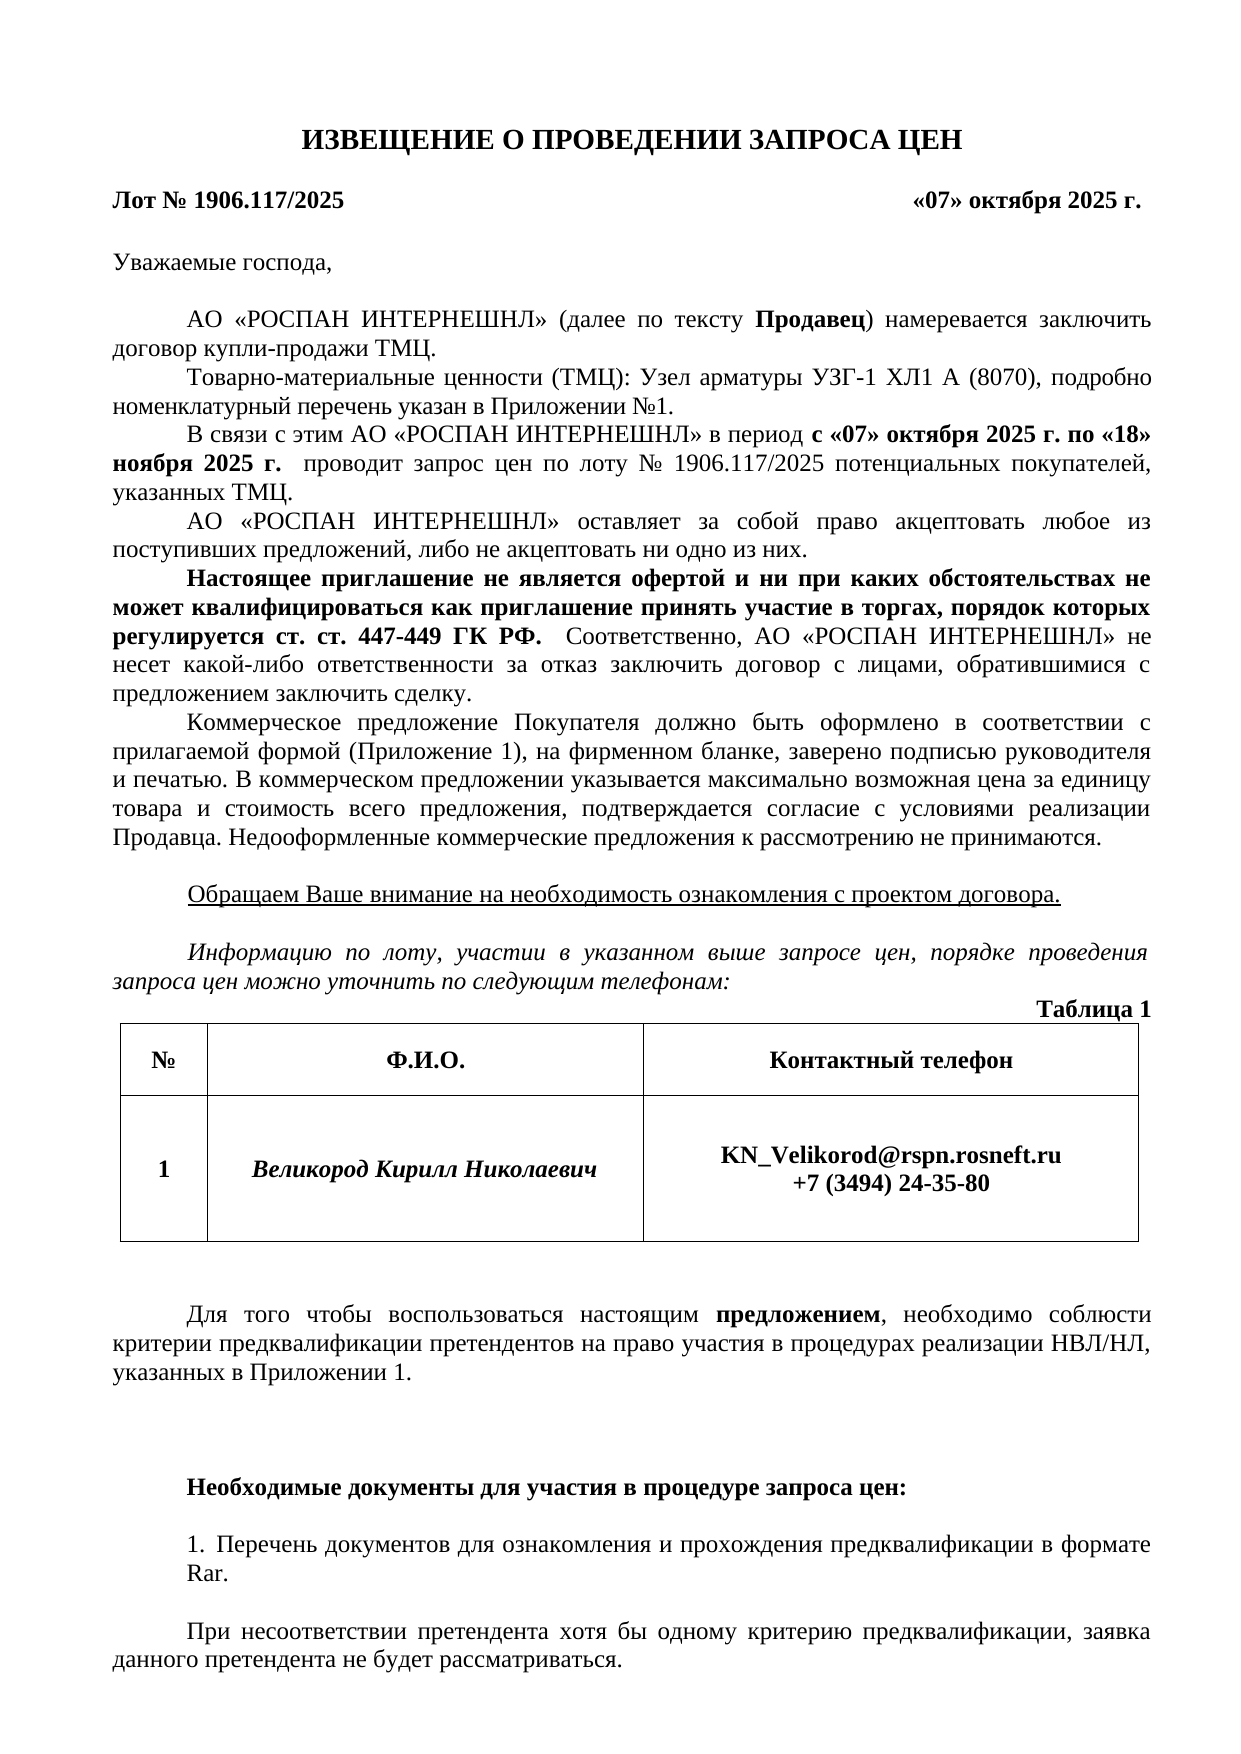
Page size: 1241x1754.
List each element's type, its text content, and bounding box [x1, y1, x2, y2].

text АО «РОСПАН ИНТЕРНЕШНЛ» оставляет за собой право акцептовать любое из поступивших предложений, либо не акцептовать ни одно из них. [112, 506, 1152, 563]
text При несоответствии претендента хотя бы одному критерию предквалификации, заявка данного претендента не будет рассматриваться. [112, 1616, 1152, 1673]
list Перечень документов для ознакомления и прохождения предквалификации в формате Rar. [186, 1529, 1152, 1587]
text Коммерческое предложение Покупателя должно быть оформлено в соответствии с прилагаемой формой (Приложение 1), на фирменном бланке, заверено подписью руководителя и печатью. В коммерческом предложении указывается максимально возможная цена за единицу товара и стоимость всего предложения, подтверждается согласие с условиями реализации Продавца. Недооформленные коммерческие предложения к рассмотрению не принимаются. [112, 707, 1152, 851]
text Лот № 1906.117/2025 «07» октября 2025 г. [112, 185, 1152, 213]
table_header Ф.И.О. [208, 1024, 643, 1095]
text Товарно-материальные ценности (ТМЦ): Узел арматуры УЗГ-1 ХЛ1 А (8070), подробно номенклатурный перечень указан в Приложении №1. [112, 362, 1152, 419]
table_cell KN_Velikorod@rspn.rosneft.ru +7 (3494) 24-35-80 [644, 1096, 1138, 1241]
title ИЗВЕЩЕНИЕ О ПРОВЕДЕНИИ ЗАПРОСА ЦЕН [112, 122, 1152, 156]
text АО «РОСПАН ИНТЕРНЕШНЛ» (далее по тексту Продавец) намеревается заключить договор купли-продажи ТМЦ. [112, 304, 1152, 362]
text Уважаемые господа, [112, 247, 1152, 276]
text Для того чтобы воспользоваться настоящим предложением, необходимо соблюсти критерии предквалификации претендентов на право участия в процедурах реализации НВЛ/НЛ, указанных в Приложении 1. [112, 1299, 1152, 1386]
table_cell 1 [121, 1096, 207, 1241]
text В связи с этим АО «РОСПАН ИНТЕРНЕШНЛ» в период с «07» октября 2025 г. по «18» ноября 2025 г. проводит запрос цен по лоту № 1906.117/2025 потенциальных покупателей, указанных ТМЦ. [112, 419, 1152, 506]
text Настоящее приглашение не является офертой и ни при каких обстоятельствах не может квалифицироваться как приглашение принять участие в торгах, порядок которых регулируется ст. ст. 447-449 ГК РФ. Соответственно, АО «РОСПАН ИНТЕРНЕШНЛ» не несет какой-либо ответственности за отказ заключить договор с лицами, обратившимися с предложением заключить сделку. [112, 563, 1152, 707]
table_header Контактный телефон [644, 1024, 1138, 1095]
text Необходимые документы для участия в процедуре запроса цен: [112, 1472, 1152, 1501]
text Обращаем Ваше внимание на необходимость ознакомления с проектом договора. [112, 879, 1152, 908]
table_cell Великород Кирилл Николаевич [208, 1096, 643, 1241]
table_header № [121, 1024, 207, 1095]
text Информацию по лоту, участии в указанном выше запросе цен, порядке проведения запроса цен можно уточнить по следующим телефонам: [112, 937, 1152, 994]
text Таблица 1 [112, 994, 1152, 1023]
